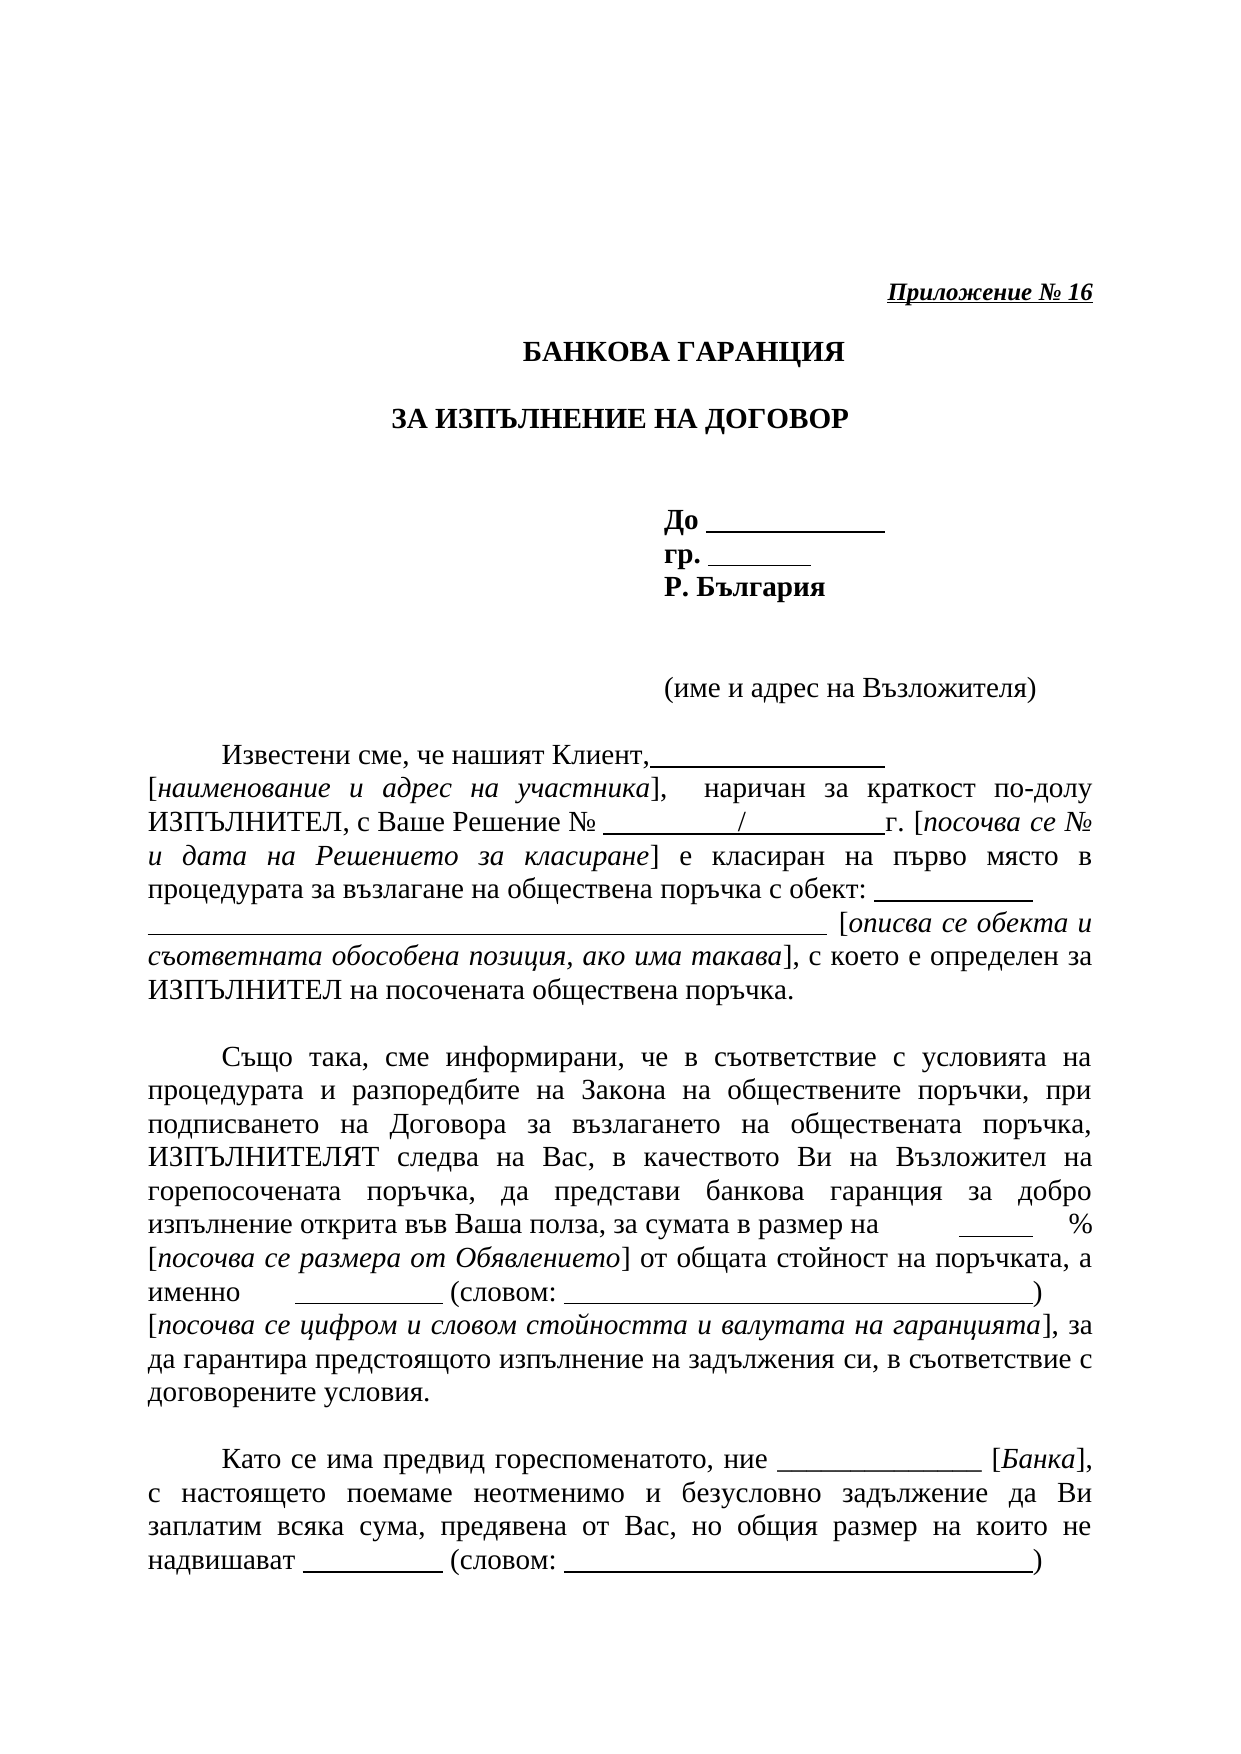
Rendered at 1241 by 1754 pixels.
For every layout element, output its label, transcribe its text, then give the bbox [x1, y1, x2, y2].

list Също така, сме информирани, че в съответствие с условията на процедурата и разпоредбите на Закона на обществените поръчки, при подписването на Договора за възлагането на обществената поръчка, Изпълнителят следва на Вас, в качеството Ви на Възложител на горепосочената поръчка, да представи банкова гаранция за добро изпълнение открита във Ваша полза, за сумата в размер на % [посочва се размера от Обявлението] от общата стойност на поръчката, а именно (словом: ) [посочва се цифром и словом стойността и валутата на гаранцията], за да гарантира предстоящото изпълнение на задължения си, в съответствие с договорените условия. [148, 1039, 1093, 1408]
text Р. България [590, 569, 1093, 603]
text До [590, 502, 1093, 536]
text Приложение № 16 [663, 277, 1093, 306]
list Известени сме, че нашият Клиент, [наименование и адрес на участника], наричан за краткост по-долу Изпълнител, с Ваше Решение № / г. [посочва се № и дата на Решението за класиране] е класиран на първо място в процедурата за възлагане на обществена поръчка с обект: [описва се обекта и съответната обособена позиция, ако има такава], с което е определен за Изпълнител на посочената обществена поръчка. [148, 737, 1093, 1005]
text гр. [590, 536, 1093, 569]
subtitle ЗА ИЗПЪЛНЕНИЕ НА ДОГОВОР [148, 402, 1093, 435]
list БАНКОВА ГАРАНЦИЯ [391, 334, 1093, 402]
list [148, 1441, 1093, 1576]
text (име и адрес на Възложителя) [590, 670, 1093, 703]
